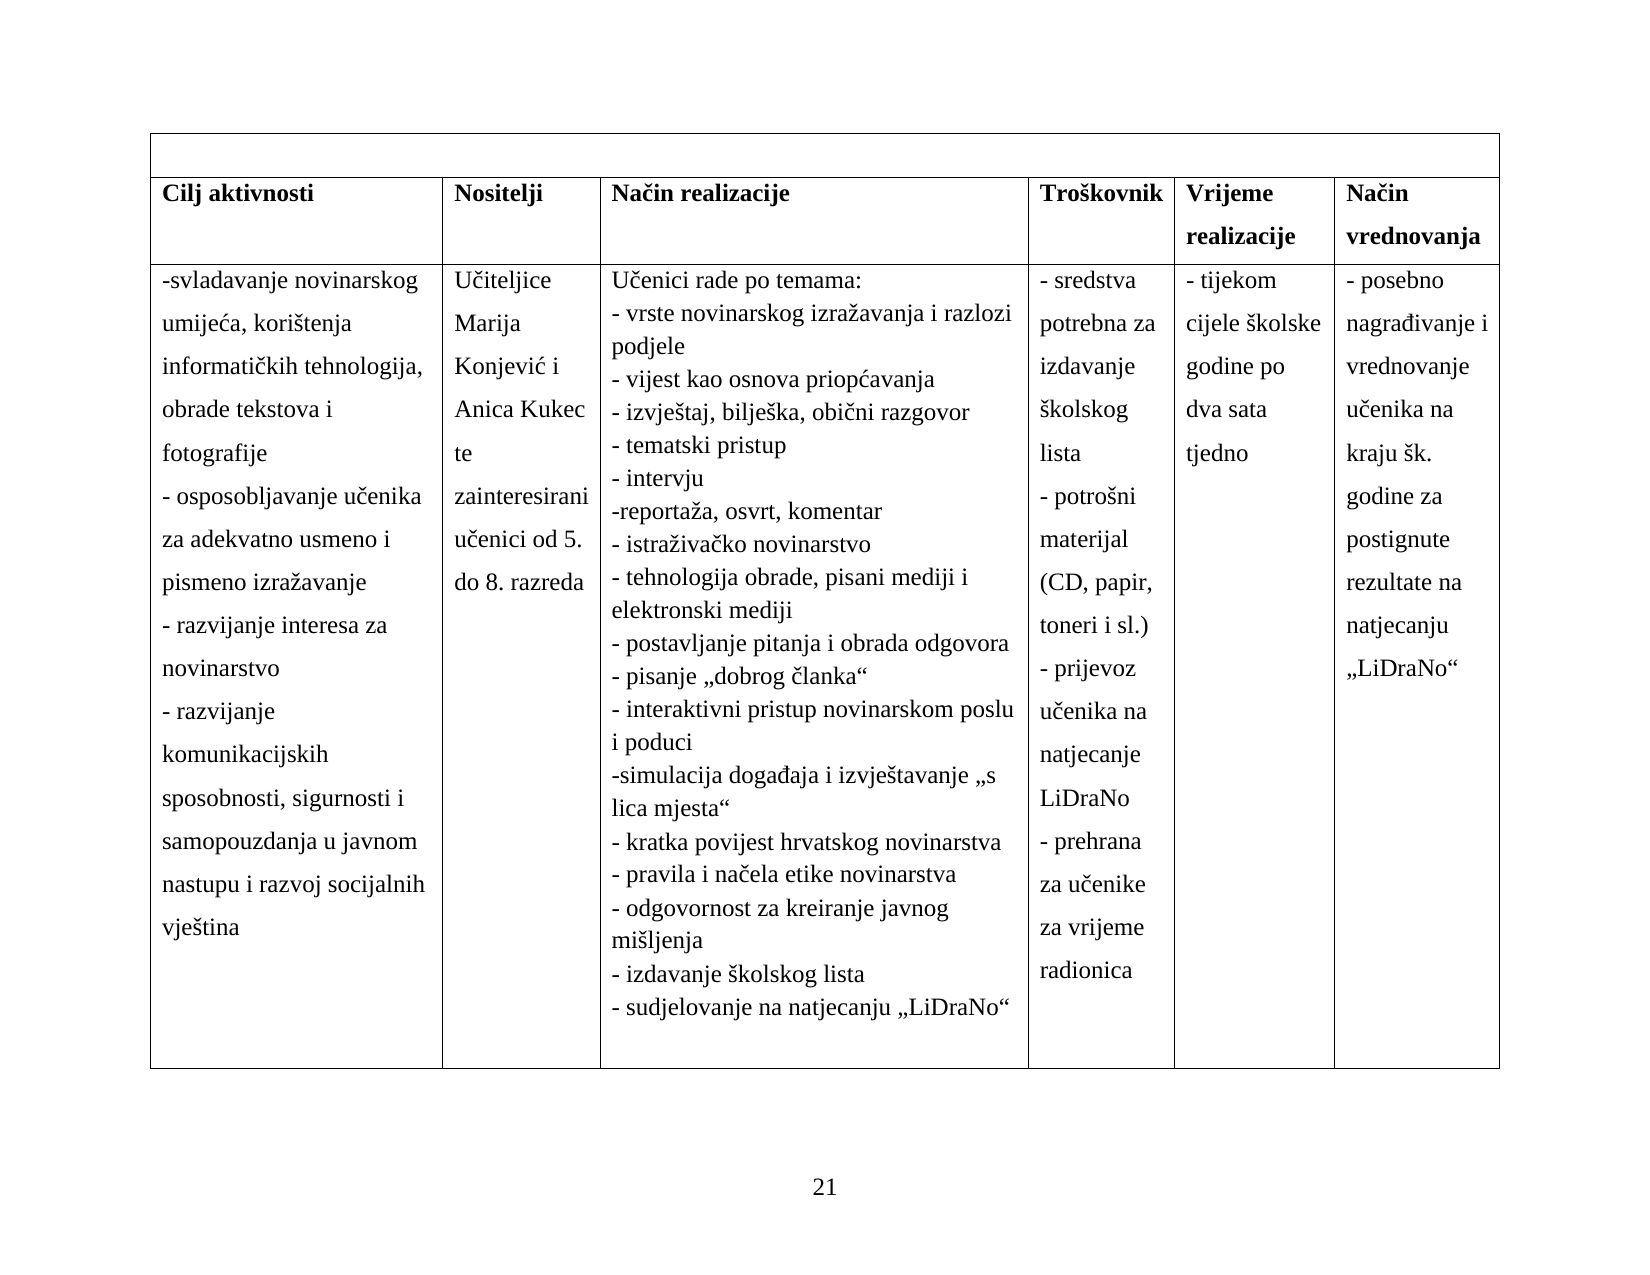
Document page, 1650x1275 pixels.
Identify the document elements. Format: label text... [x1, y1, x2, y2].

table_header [151, 134, 1499, 177]
table_cell Učenici rade po temama: - vrste novinarskog izražavanja i razlozi podjele - vijest kao osnova priopćavanja - izvještaj, bilješka, obični razgovor - tematski pristup - intervju -reportaža, osvrt, komentar - istraživačko novinarstvo - tehnologija obrade, pisani mediji i elektronski mediji - postavljanje pitanja i obrada odgovora - pisanje „dobrog članka“ - interaktivni pristup novinarskom poslu i poduci -simulacija događaja i izvještavanje „s lica mjesta“ - kratka povijest hrvatskog novinarstva - pravila i načela etike novinarstva - odgovornost za kreiranje javnog mišljenja - izdavanje školskog lista - sudjelovanje na natjecanju „LiDraNo“ [601, 265, 1028, 1068]
table_cell Vrijeme realizacije [1175, 178, 1334, 264]
table_cell - posebno nagrađivanje i vrednovanje učenika na kraju šk. godine za postignute rezultate na natjecanju „LiDraNo“ [1335, 265, 1499, 1068]
table_cell Cilj aktivnosti [151, 178, 442, 264]
table_cell - sredstva potrebna za izdavanje školskog lista - potrošni materijal (CD, papir, toneri i sl.) - prijevoz učenika na natjecanje LiDraNo - prehrana za učenike za vrijeme radionica [1029, 265, 1174, 1068]
table_cell Način vrednovanja [1335, 178, 1499, 264]
table_cell Nositelji [443, 178, 600, 264]
table_cell Učiteljice Marija Konjević i Anica Kukec te zainteresirani učenici od 5. do 8. razreda [443, 265, 600, 1068]
table_cell Troškovnik [1029, 178, 1174, 264]
table_cell -svladavanje novinarskog umijeća, korištenja informatičkih tehnologija, obrade tekstova i fotografije - osposobljavanje učenika za adekvatno usmeno i pismeno izražavanje - razvijanje interesa za novinarstvo - razvijanje komunikacijskih sposobnosti, sigurnosti i samopouzdanja u javnom nastupu i razvoj socijalnih vještina [151, 265, 442, 1068]
table_cell Način realizacije [601, 178, 1028, 264]
table_cell - tijekom cijele školske godine po dva sata tjedno [1175, 265, 1334, 1068]
